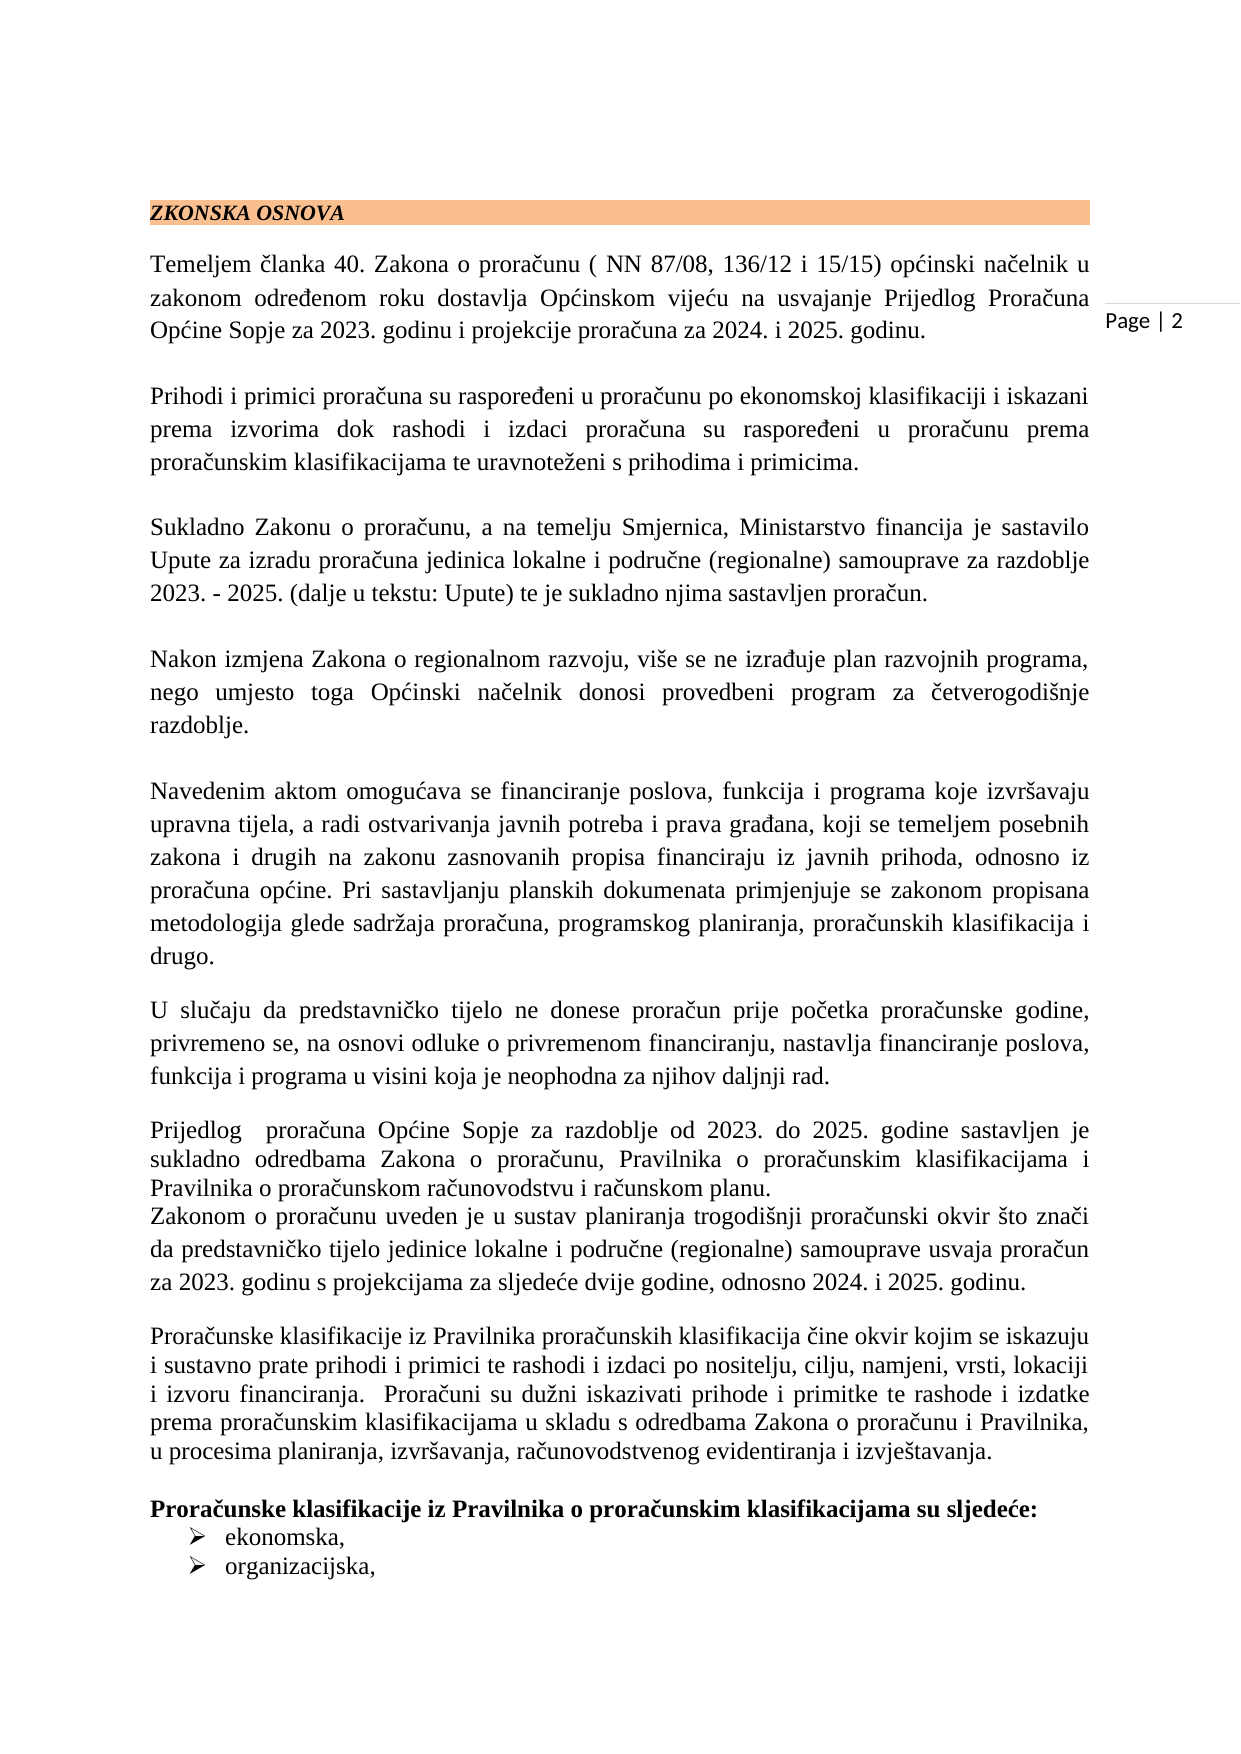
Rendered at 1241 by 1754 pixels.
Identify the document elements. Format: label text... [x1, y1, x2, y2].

text Proračunske klasifikacije iz Pravilnika o proračunskim klasifikacijama su sljedeće: [150, 1494, 1090, 1522]
text Zakonom o proračunu uveden je u sustav planiranja trogodišnji proračunski okvir što znači da predstavničko tijelo jedinice lokalne i područne (regionalne) samouprave usvaja proračun za 2023. godinu s projekcijama za sljedeće dvije godine, odnosno 2024. i 2025. godinu. [150, 1201, 1090, 1296]
text Proračunske klasifikacije iz Pravilnika proračunskih klasifikacija čine okvir kojim se iskazuju i sustavno prate prihodi i primici te rashodi i izdaci po nositelju, cilju, namjeni, vrsti, lokaciji i izvoru financiranja. Proračuni su dužni iskazivati prihode i primitke te rashode i izdatke prema proračunskim klasifikacijama u skladu s odredbama Zakona o proračunu i Pravilnika, u procesima planiranja, izvršavanja, računovodstvenog evidentiranja i izvještavanja. [150, 1321, 1090, 1465]
text Navedenim aktom omogućava se financiranje poslova, funkcija i programa koje izvršavaju upravna tijela, a radi ostvarivanja javnih potreba i prava građana, koji se temeljem posebnih zakona i drugih na zakonu zasnovanih propisa financiraju iz javnih prihoda, odnosno iz proračuna općine. Pri sastavljanju planskih dokumenata primjenjuje se zakonom propisana metodologija glede sadržaja proračuna, programskog planiranja, proračunskih klasifikacija i drugo. [150, 776, 1090, 970]
text Sukladno Zakonu o proračunu, a na temelju Smjernica, Ministarstvo financija je sastavilo Upute za izradu proračuna jedinica lokalne i područne (regionalne) samouprave za razdoblje 2023. - 2025. (dalje u tekstu: Upute) te je sukladno njima sastavljen proračun. [150, 512, 1090, 607]
text Prihodi i primici proračuna su raspoređeni u proračunu po ekonomskoj klasifikaciji i iskazani prema izvorima dok rashodi i izdaci proračuna su raspoređeni u proračunu prema proračunskim klasifikacijama te uravnoteženi s prihodima i primicima. [150, 381, 1090, 476]
text U slučaju da predstavničko tijelo ne donese proračun prije početka proračunske godine, privremeno se, na osnovi odluke o privremenom financiranju, nastavlja financiranje poslova, funkcija i programa u visini koja je neophodna za njihov daljnji rad. [150, 995, 1090, 1090]
text Nakon izmjena Zakona o regionalnom razvoju, više se ne izrađuje plan razvojnih programa, nego umjesto toga Općinski načelnik donosi provedbeni program za četverogodišnje razdoblje. [150, 644, 1090, 739]
text Prijedlog proračuna Općine Sopje za razdoblje od 2023. do 2025. godine sastavljen je sukladno odredbama Zakona o proračunu, Pravilnika o proračunskim klasifikacijama i Pravilnika o proračunskom računovodstvu i računskom planu. [150, 1115, 1090, 1201]
list ekonomska, [187, 1522, 1090, 1551]
text Temeljem članka 40. Zakona o proračunu ( NN 87/08, 136/12 i 15/15) općinski načelnik u zakonom određenom roku dostavlja Općinskom vijeću na usvajanje Prijedlog Proračuna Općine Sopje za 2023. godinu i projekcije proračuna za 2024. i 2025. godinu. [150, 249, 1090, 344]
text ZKONSKA OSNOVA [150, 200, 1090, 225]
list organizacijska, [187, 1551, 1090, 1580]
